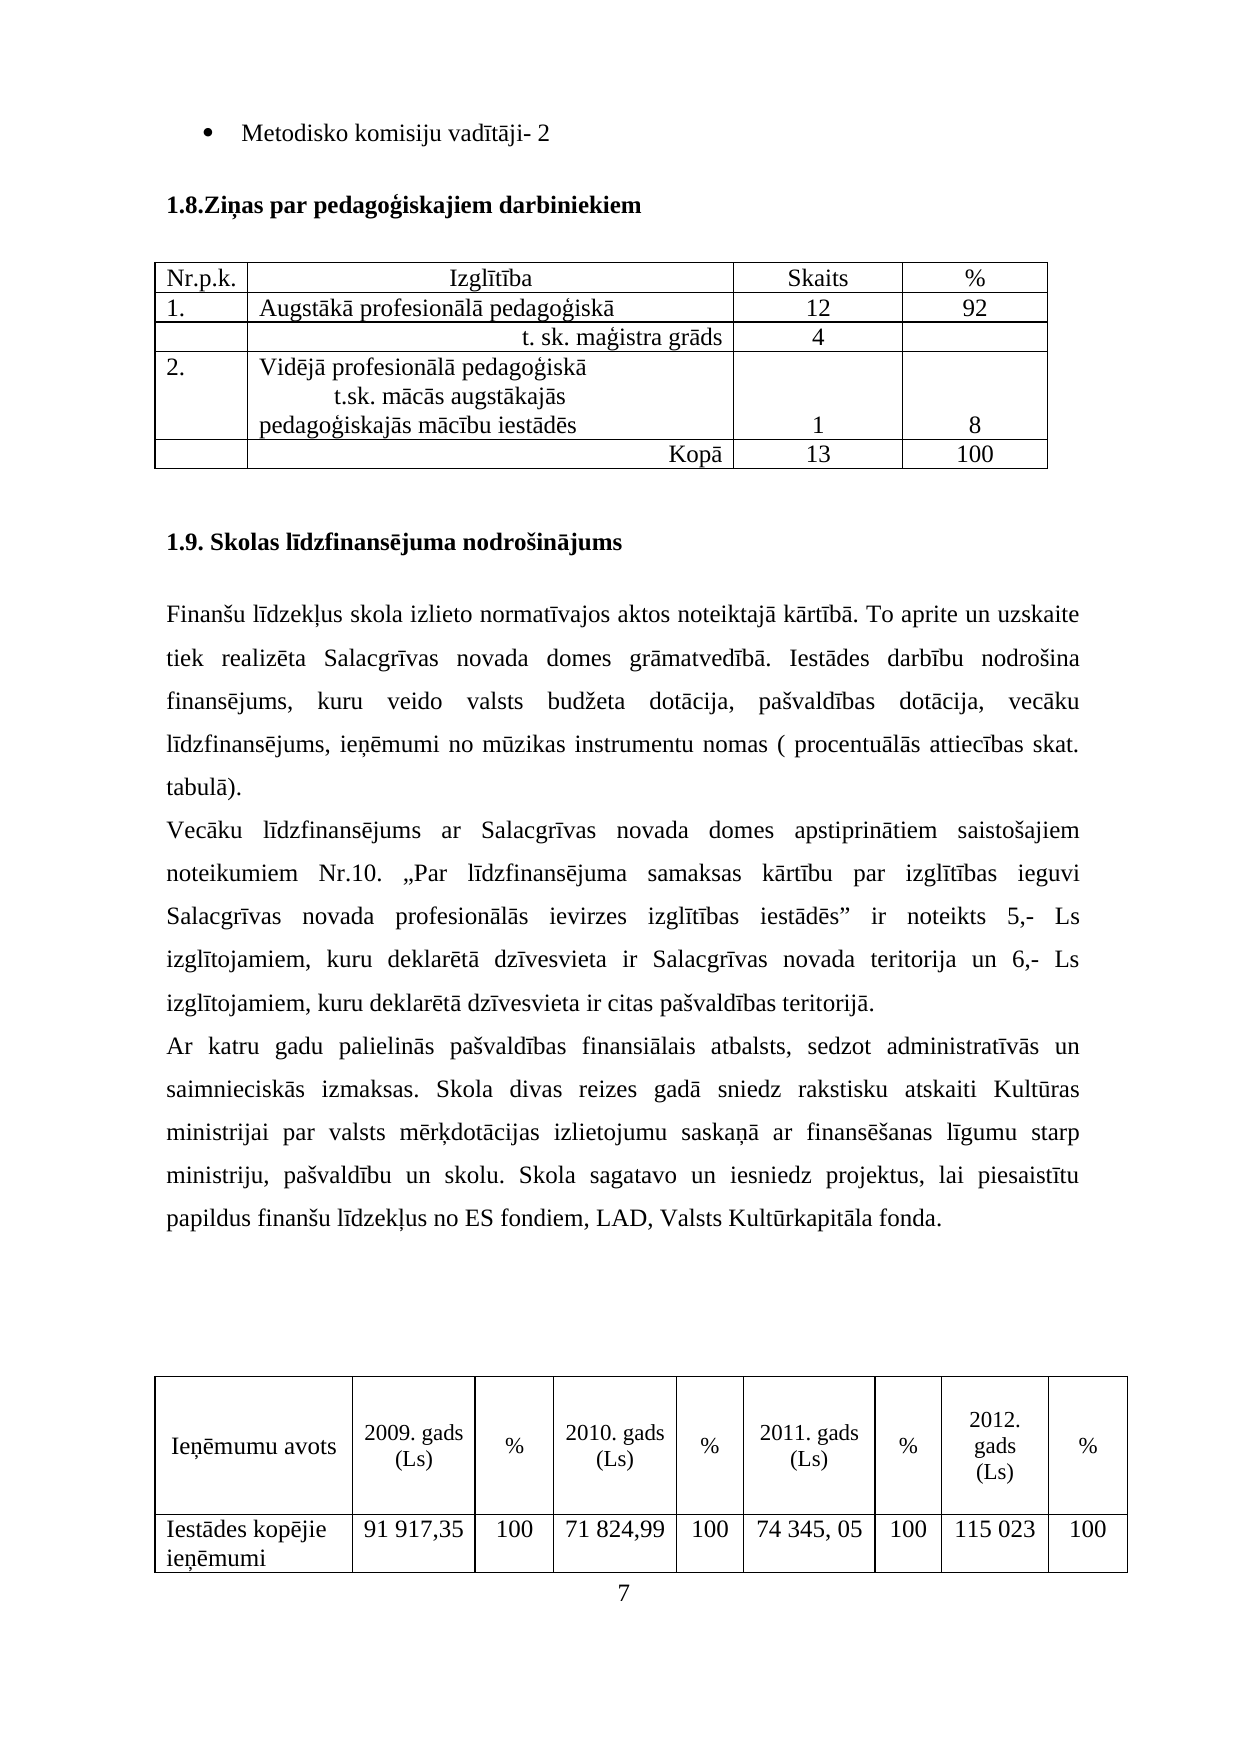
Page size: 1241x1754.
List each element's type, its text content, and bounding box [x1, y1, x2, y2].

text Ar katru gadu palielinās pašvaldības finansiālais atbalsts, sedzot administratīvās un saimnieciskās izmaksas. Skola divas reizes gadā sniedz rakstisku atskaiti Kultūras ministrijai par valsts mērķdotācijas izlietojumu saskaņā ar finansēšanas līgumu starp ministriju, pašvaldību un skolu. Skola sagatavo un iesniedz projektus, lai piesaistītu papildus finanšu līdzekļus no ES fondiem, LAD, Valsts Kultūrkapitāla fonda. [166, 1031, 1081, 1232]
table_cell 100 [876, 1515, 941, 1572]
table_cell 100 [476, 1515, 553, 1572]
table_cell 74 345, 05 [744, 1515, 874, 1572]
text 1.9. Skolas līdzfinansējuma nodrošinājums [166, 527, 1081, 556]
table_header 2011. gads (Ls) [744, 1377, 874, 1513]
table_cell 100 [677, 1515, 743, 1572]
table_header Skaits [734, 263, 902, 292]
table_cell [156, 440, 247, 468]
table_header 2012. gads (Ls) [942, 1377, 1048, 1513]
table_header 2009. gads (Ls) [353, 1377, 474, 1513]
table_cell 2. [156, 352, 247, 438]
text 1.8.Ziņas par pedagoģiskajiem darbiniekiem [166, 190, 1081, 219]
table_cell 91 917,35 [353, 1515, 474, 1572]
table_cell 4 [734, 323, 902, 351]
table_header Ieņēmumu avots [156, 1377, 352, 1513]
table_cell 115 023 [942, 1515, 1048, 1572]
text Finanšu līdzekļus skola izlieto normatīvajos aktos noteiktajā kārtībā. To aprite un uzskaite tiek realizēta Salacgrīvas novada domes grāmatvedībā. Iestādes darbību nodrošina finansējums, kuru veido valsts budžeta dotācija, pašvaldības dotācija, vecāku līdzfinansējums, ieņēmumi no mūzikas instrumentu nomas ( procentuālās attiecības skat. tabulā). [166, 599, 1081, 801]
table_cell 100 [903, 440, 1047, 468]
table_cell Kopā [248, 440, 733, 468]
table_cell Iestādes kopējie ieņēmumi [156, 1515, 352, 1572]
table_cell Augstākā profesionālā pedagoģiskā [248, 293, 733, 321]
table_header % [876, 1377, 941, 1513]
table_header Izglītība [248, 263, 733, 292]
table_cell [903, 323, 1047, 351]
table_header Nr.p.k. [156, 263, 247, 292]
text Vecāku līdzfinansējums ar Salacgrīvas novada domes apstiprinātiem saistošajiem noteikumiem Nr.10. „Par līdzfinansējuma samaksas kārtību par izglītības ieguvi Salacgrīvas novada profesionālās ievirzes izglītības iestādēs” ir noteikts 5,- Ls izglītojamiem, kuru deklarētā dzīvesvieta ir Salacgrīvas novada teritorija un 6,- Ls izglītojamiem, kuru deklarētā dzīvesvieta ir citas pašvaldības teritorijā. [166, 815, 1081, 1016]
table_cell 71 824,99 [554, 1515, 676, 1572]
table_header % [1049, 1377, 1127, 1513]
table_cell 12 [734, 293, 902, 321]
table_cell 1. [156, 293, 247, 321]
table_cell Vidējā profesionālā pedagoģiskā t.sk. mācās augstākajās pedagoģiskajās mācību iestādēs [248, 352, 733, 438]
table_header % [476, 1377, 553, 1513]
table_header % [903, 263, 1047, 292]
table_cell 1 [734, 352, 902, 438]
table_cell 92 [903, 293, 1047, 321]
list Metodisko komisiju vadītāji- 2 [204, 118, 1081, 147]
table_cell 100 [1049, 1515, 1127, 1572]
table_cell [156, 323, 247, 351]
table_cell t. sk. maģistra grāds [248, 323, 733, 351]
table_cell 13 [734, 440, 902, 468]
table_header 2010. gads (Ls) [554, 1377, 676, 1513]
table_cell 8 [903, 352, 1047, 438]
table_header % [677, 1377, 743, 1513]
